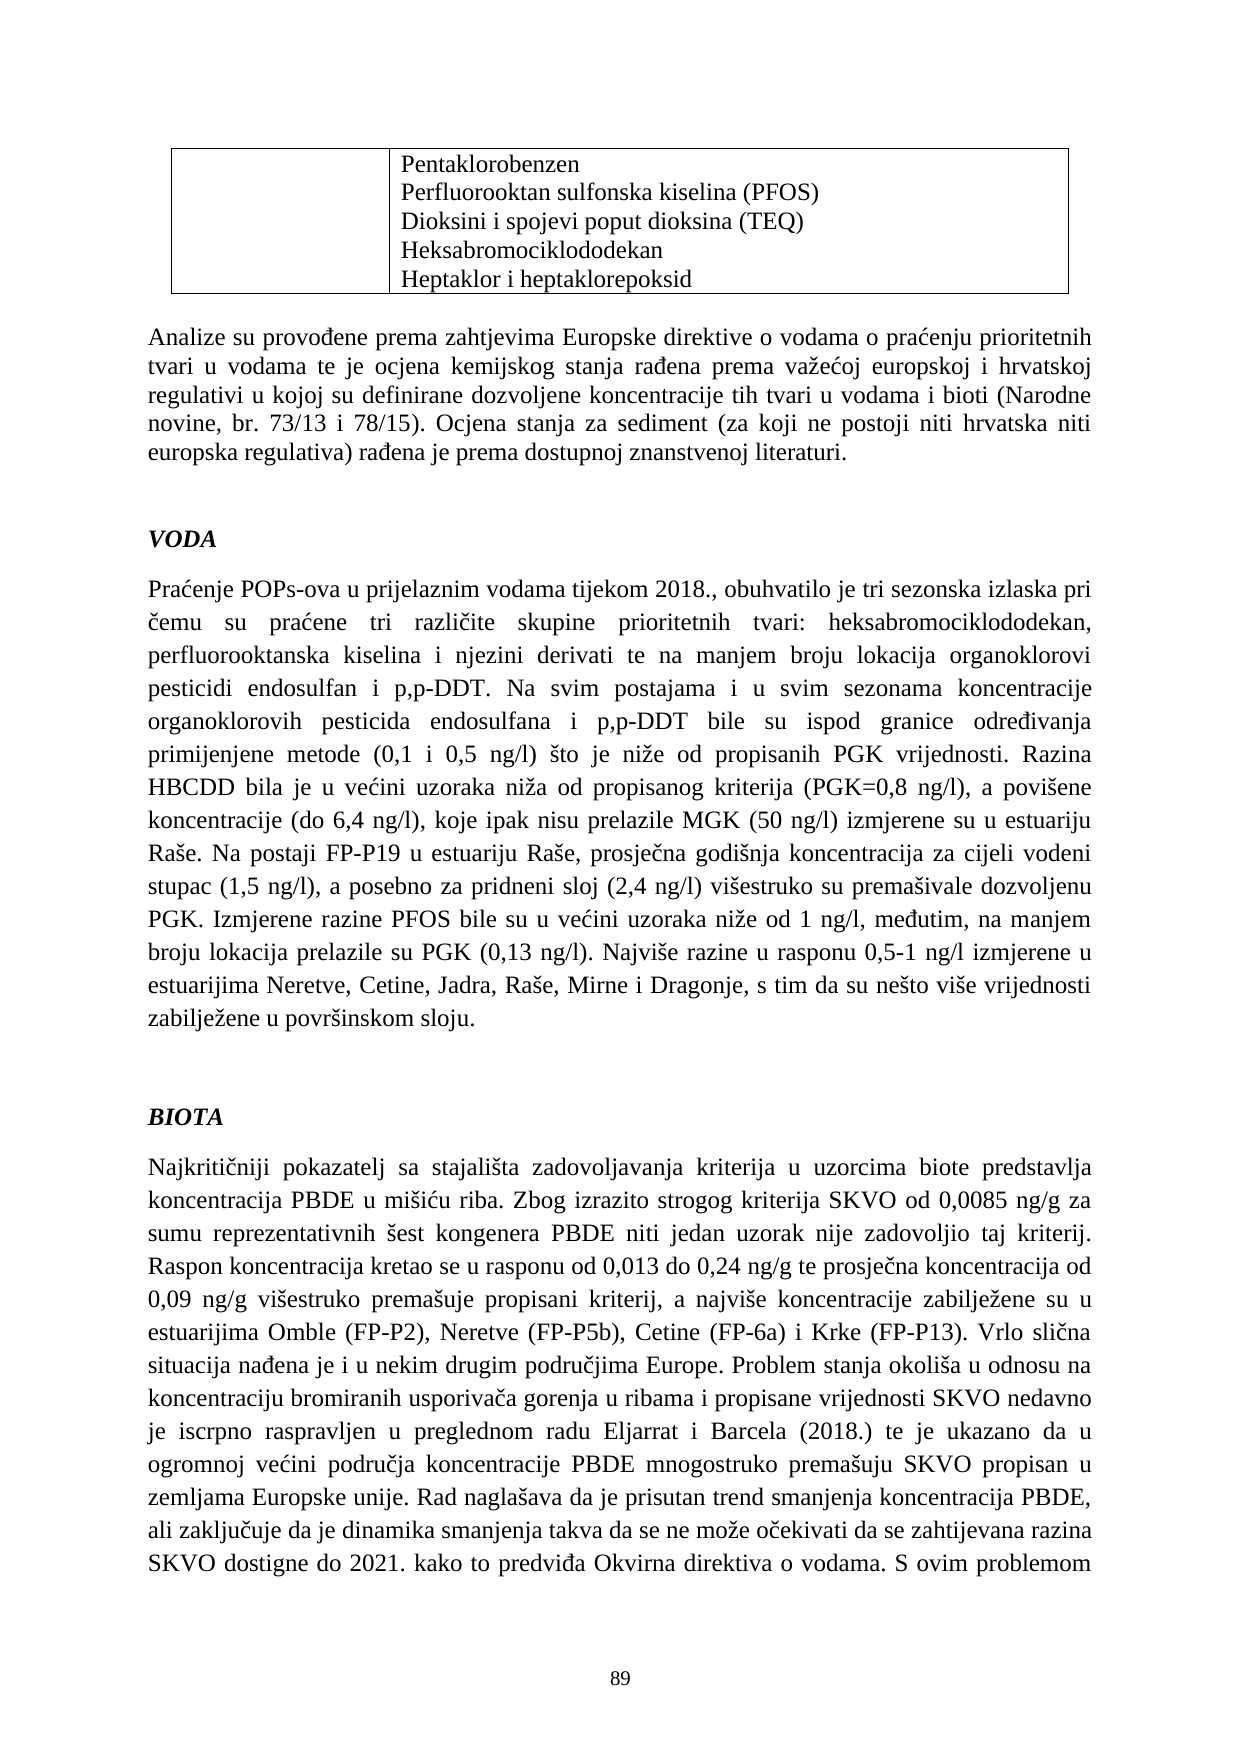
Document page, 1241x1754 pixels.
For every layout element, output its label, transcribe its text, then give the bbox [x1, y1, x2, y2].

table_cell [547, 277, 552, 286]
text Analize su provođene prema zahtjevima Europske direktive o vodama o praćenju prioritetnih tvari u vodama te je ocjena kemijskog stanja rađena prema važećoj europskoj i hrvatskoj regulativi u kojoj su definirane dozvoljene koncentracije tih tvari u vodama i bioti (Narodne novine, br. 73/13 i 78/15). Ocjena stanja za sediment (za koji ne postoji niti hrvatska niti europska regulativa) rađena je prema dostupnoj znanstvenoj literaturi. [148, 322, 1093, 466]
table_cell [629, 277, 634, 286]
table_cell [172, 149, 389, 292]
text Praćenje POPs-ova u prijelaznim vodama tijekom 2018., obuhvatilo je tri sezonska izlaska pri čemu su praćene tri različite skupine prioritetnih tvari: heksabromociklododekan, perfluorooktanska kiselina i njezini derivati te na manjem broju lokacija organoklorovi pesticidi endosulfan i p,p-DDT. Na svim postajama i u svim sezonama koncentracije organoklorovih pesticida endosulfana i p,p-DDT bile su ispod granice određivanja primijenjene metode (0,1 i 0,5 ng/l) što je niže od propisanih PGK vrijednosti. Razina HBCDD bila je u većini uzoraka niža od propisanog kriterija (PGK=0,8 ng/l), a povišene koncentracije (do 6,4 ng/l), koje ipak nisu prelazile MGK (50 ng/l) izmjerene su u estuariju Raše. Na postaji FP-P19 u estuariju Raše, prosječna godišnja koncentracija za cijeli vodeni stupac (1,5 ng/l), a posebno za pridneni sloj (2,4 ng/l) višestruko su premašivale dozvoljenu PGK. Izmjerene razine PFOS bile su u većini uzoraka niže od 1 ng/l, međutim, na manjem broju lokacija prelazile su PGK (0,13 ng/l). Najviše razine u rasponu 0,5-1 ng/l izmjerene u estuarijima Neretve, Cetine, Jadra, Raše, Mirne i Dragonje, s tim da su nešto više vrijednosti zabilježene u površinskom sloju. [148, 574, 1093, 1032]
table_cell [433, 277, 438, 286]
text BIOTA [148, 1102, 1093, 1131]
text VODA [148, 524, 1093, 553]
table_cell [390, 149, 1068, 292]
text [148, 1152, 1093, 1577]
